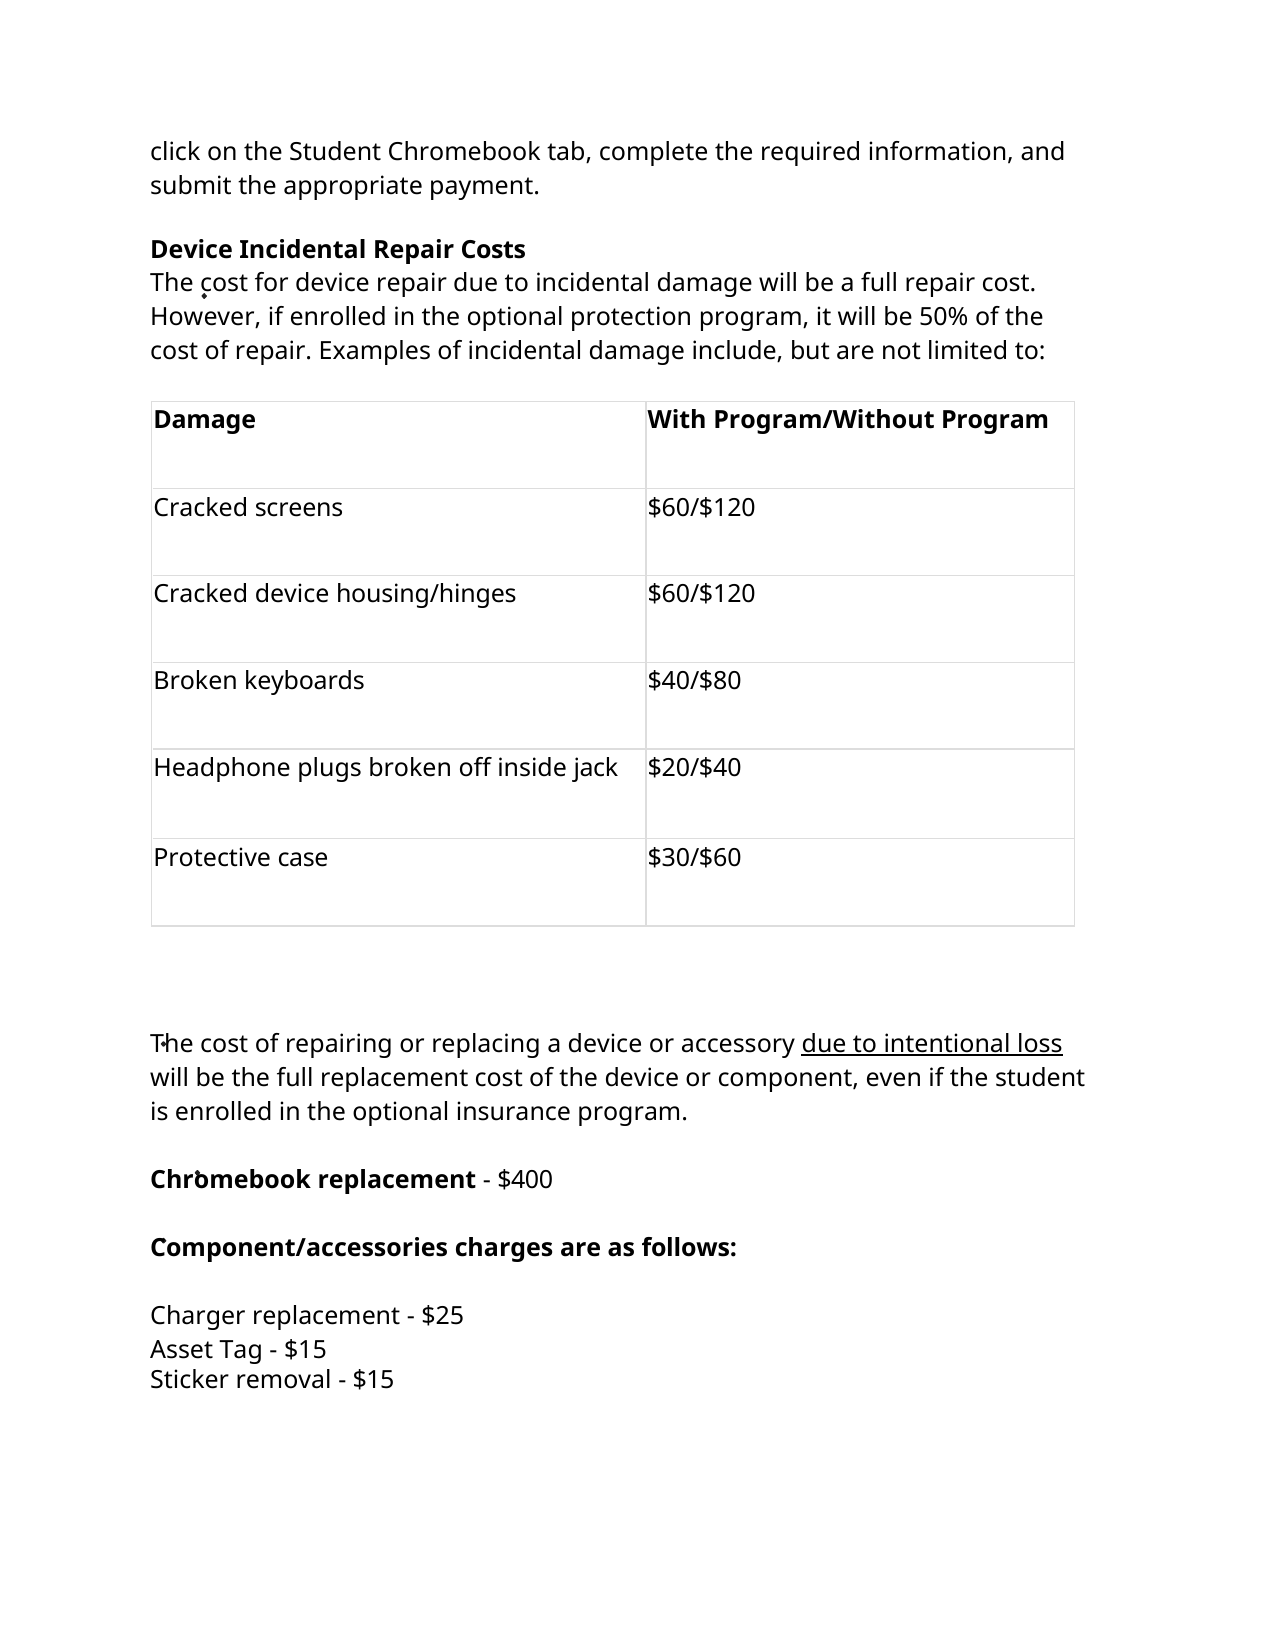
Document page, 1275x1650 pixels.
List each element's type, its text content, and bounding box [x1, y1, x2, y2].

table_cell Broken keyboards [152, 663, 645, 748]
table_cell Cracked device housing/hinges [152, 576, 645, 661]
text click on the Student Chromebook tab, complete the required information, and submit the appropriate payment. [150, 133, 1087, 201]
subtitle Component/accessories charges are as follows: [150, 1229, 1106, 1264]
text Chromebook replacement - $400 [150, 1162, 1106, 1196]
table_header With Program/Without Program [647, 402, 1074, 487]
table_cell Headphone plugs broken off inside jack [152, 749, 645, 838]
text The cost of repairing or replacing a device or accessory due to intentional loss will be the full replacement cost of the device or component, even if the student is enrolled in the optional insurance program. [150, 1025, 1087, 1128]
table_cell $60/$120 [647, 576, 1074, 661]
table_cell $30/$60 [647, 839, 1074, 925]
table_cell $20/$40 [647, 750, 1074, 838]
text The cost for device repair due to incidental damage will be a full repair cost. However, if enrolled in the optional protection program, it will be 50% of the cost of repair. Examples of incidental damage include, but are not limited to: [150, 265, 1088, 367]
text Sticker removal - $15 [150, 1366, 1106, 1395]
table_header Damage [152, 402, 645, 487]
subtitle Device Incidental Repair Costs [150, 236, 1106, 265]
table_cell $40/$80 [647, 663, 1074, 748]
table_cell $60/$120 [647, 489, 1074, 574]
table_cell Protective case [152, 839, 645, 925]
text Charger replacement - $25 Asset Tag - $15 [150, 1298, 502, 1366]
table_cell Cracked screens [152, 489, 645, 574]
